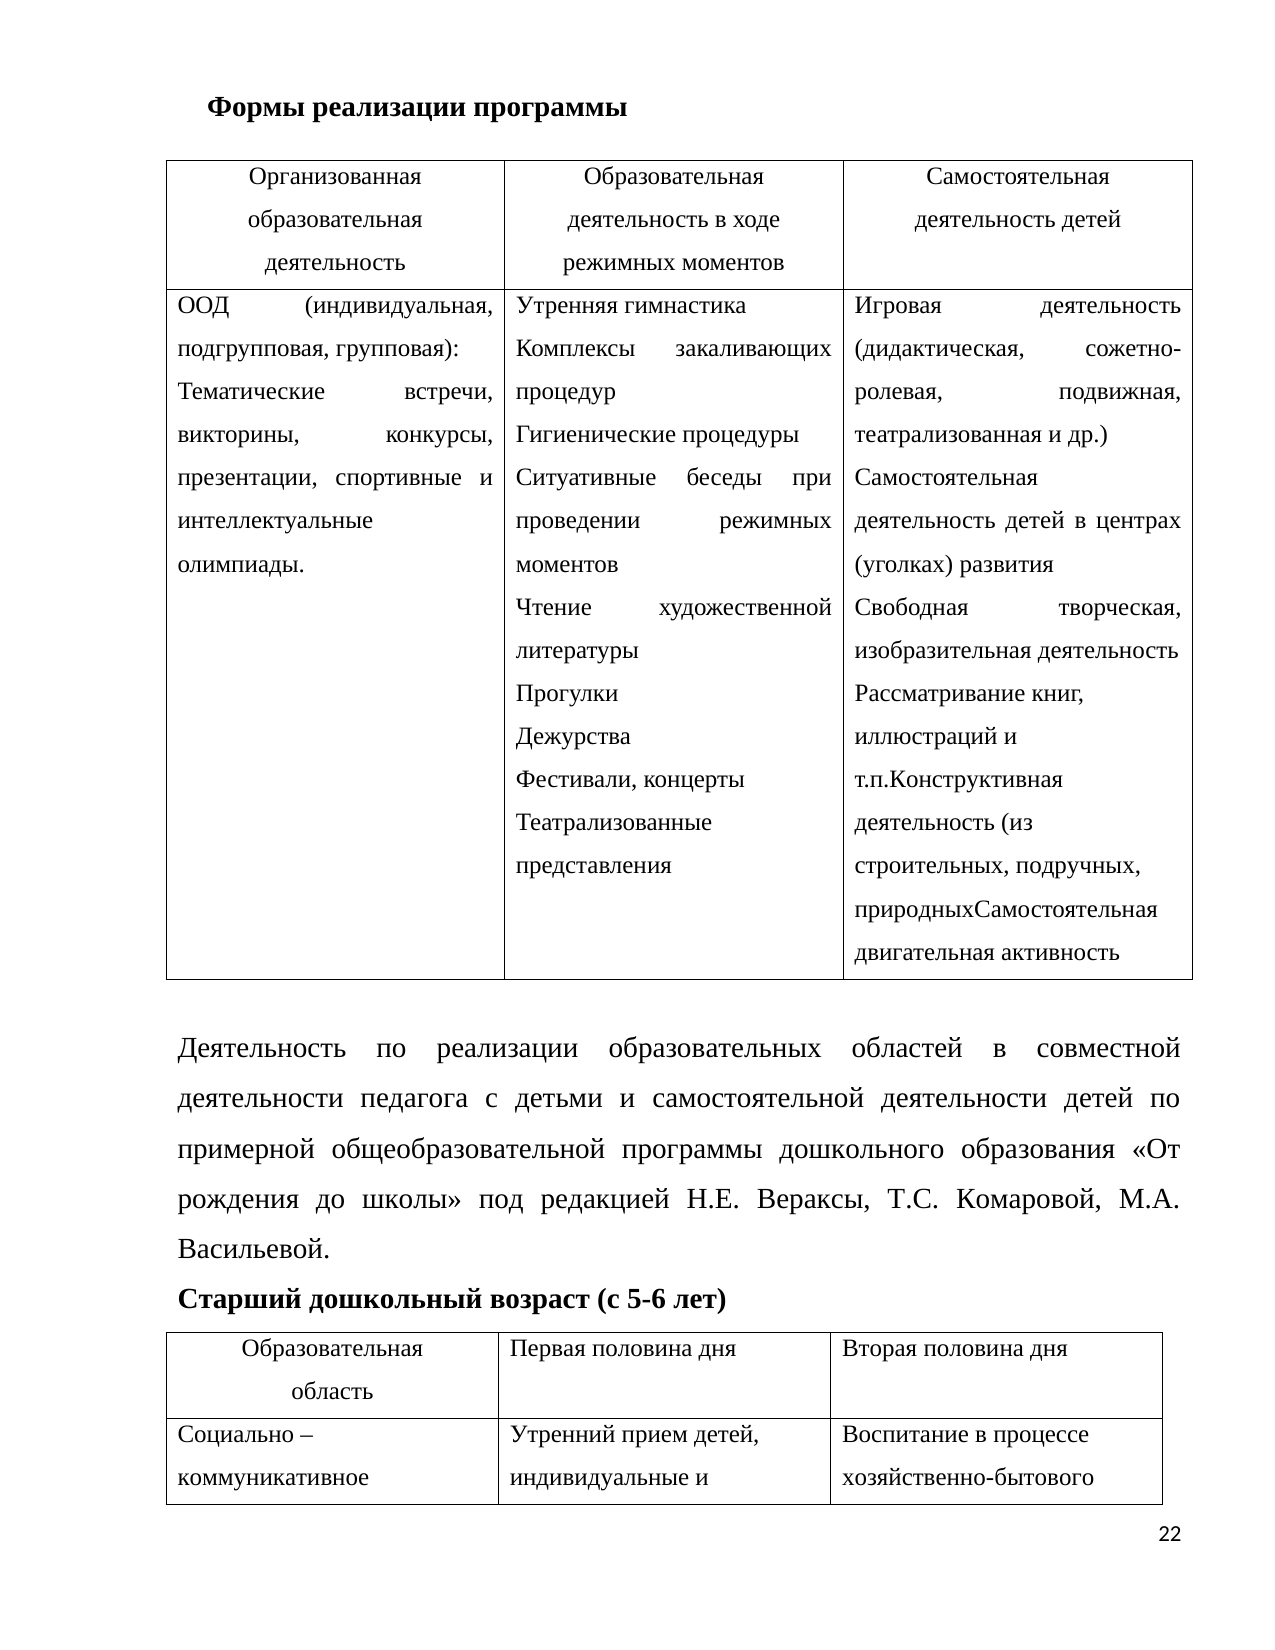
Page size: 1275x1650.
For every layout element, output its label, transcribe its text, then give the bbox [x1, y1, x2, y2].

table_cell Утренняя гимнастика Комплексы закаливающих процедур Гигиенические процедуры Ситуативные беседы при проведении режимных моментов Чтение художественной литературы Прогулки Дежурства Фестивали, концерты Театрализованные представления [505, 290, 843, 979]
table_header Вторая половина дня [831, 1333, 1162, 1418]
table_header Самостоятельная деятельность детей [844, 161, 1192, 289]
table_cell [499, 1419, 830, 1504]
table_header Организованная образовательная деятельность [167, 161, 504, 289]
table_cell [831, 1419, 1162, 1504]
text Формы реализации программы [177, 89, 1181, 122]
text Старший дошкольный возраст (с 5-6 лет) [177, 1282, 1181, 1315]
table_header Первая половина дня [499, 1333, 830, 1418]
text Деятельность по реализации образовательных областей в совместной деятельности педагога с детьми и самостоятельной деятельности детей по примерной общеобразовательной программы дошкольного образования «От рождения до школы» под редакцией Н.Е. Вераксы, Т.С. Комаровой, М.А. Васильевой. [177, 1030, 1181, 1265]
table_cell ООД (индивидуальная, подгрупповая, групповая): Тематические встречи, викторины, конкурсы, презентации, спортивные и интеллектуальные олимпиады. [167, 290, 504, 979]
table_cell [167, 1419, 498, 1504]
table_header Образовательная область [167, 1333, 498, 1418]
table_cell Игровая деятельность (дидактическая, сожетно-ролевая, подвижная, театрализованная и др.) Самостоятельная деятельность детей в центрах (уголках) развития Свободная творческая, изобразительная деятельность Рассматривание книг, иллюстраций и т.п.Конструктивная деятельность (из строительных, подручных, природныхСамостоятельная двигательная активность [844, 290, 1192, 979]
table_header Образовательная деятельность в ходе режимных моментов [505, 161, 843, 289]
